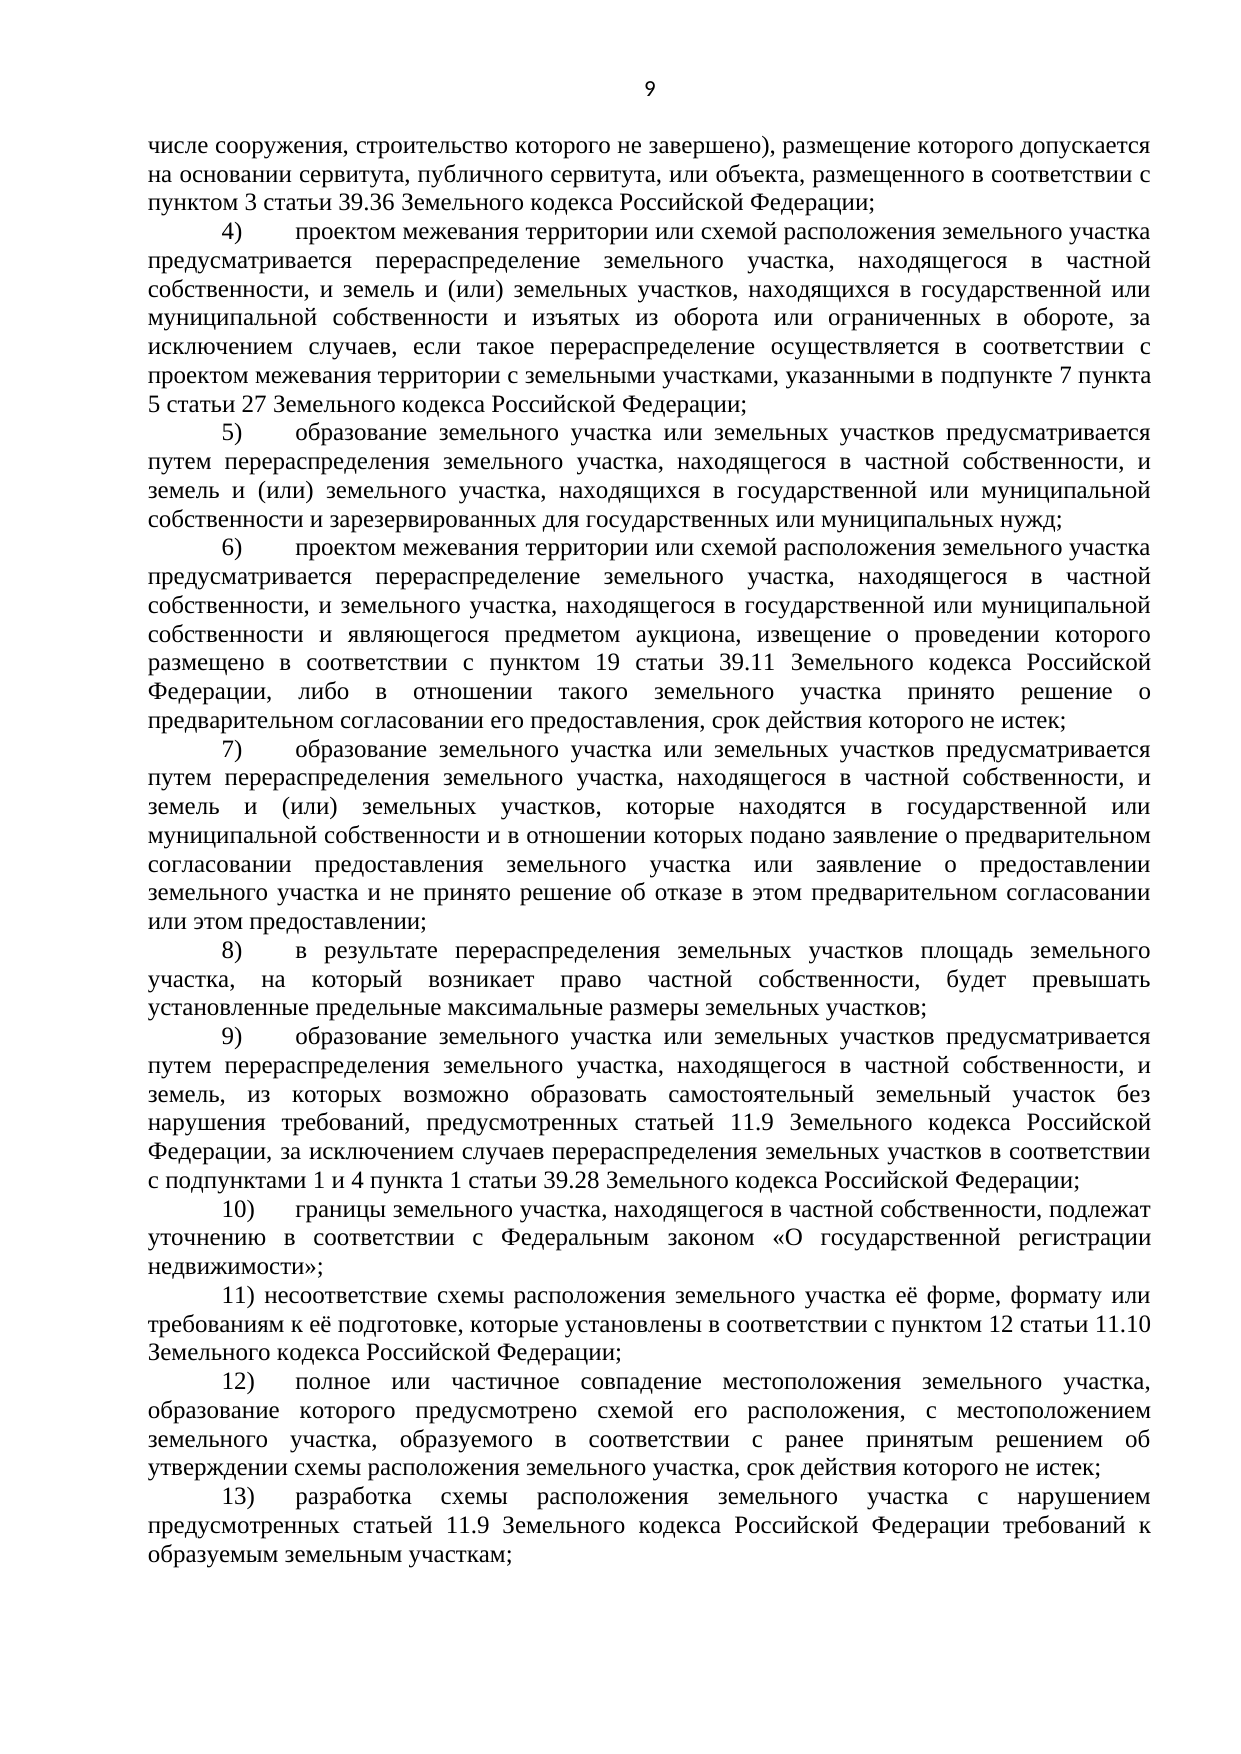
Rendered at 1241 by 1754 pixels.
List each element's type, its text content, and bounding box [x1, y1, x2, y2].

text 13) разработка схемы расположения земельного участка с нарушением предусмотренных статьей 11.9 Земельного кодекса Российской Федерации требований к образуемым земельным участкам; [148, 1481, 1152, 1567]
text 10) границы земельного участка, находящегося в частной собственности, подлежат уточнению в соответствии с Федеральным законом «О государственной регистрации недвижимости»; [148, 1194, 1152, 1280]
text 4) проектом межевания территории или схемой расположения земельного участка предусматривается перераспределение земельного участка, находящегося в частной собственности, и земель и (или) земельных участков, находящихся в государственной или муниципальной собственности и изъятых из оборота или ограниченных в обороте, за исключением случаев, если такое перераспределение осуществляется в соответствии с проектом межевания территории с земельными участками, указанными в подпункте 7 пункта 5 статьи 27 Земельного кодекса Российской Федерации; [148, 216, 1152, 417]
text 8) в результате перераспределения земельных участков площадь земельного участка, на который возникает право частной собственности, будет превышать установленные предельные максимальные размеры земельных участков; [148, 935, 1152, 1021]
text 6) проектом межевания территории или схемой расположения земельного участка предусматривается перераспределение земельного участка, находящегося в частной собственности, и земельного участка, находящегося в государственной или муниципальной собственности и являющегося предметом аукциона, извещение о проведении которого размещено в соответствии с пунктом 19 статьи 39.11 Земельного кодекса Российской Федерации, либо в отношении такого земельного участка принято решение о предварительном согласовании его предоставления, срок действия которого не истек; [148, 532, 1152, 734]
text 11) несоответствие схемы расположения земельного участка её форме, формату или требованиям к её подготовке, которые установлены в соответствии с пунктом 12 статьи 11.10 Земельного кодекса Российской Федерации; [148, 1280, 1152, 1366]
text 9) образование земельного участка или земельных участков предусматривается путем перераспределения земельного участка, находящегося в частной собственности, и земель, из которых возможно образовать самостоятельный земельный участок без нарушения требований, предусмотренных статьей 11.9 Земельного кодекса Российской Федерации, за исключением случаев перераспределения земельных участков в соответствии с подпунктами 1 и 4 пункта 1 статьи 39.28 Земельного кодекса Российской Федерации; [148, 1021, 1152, 1194]
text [148, 130, 1152, 216]
text 12) полное или частичное совпадение местоположения земельного участка, образование которого предусмотрено схемой его расположения, с местоположением земельного участка, образуемого в соответствии с ранее принятым решением об утверждении схемы расположения земельного участка, срок действия которого не истек; [148, 1366, 1152, 1481]
text 7) образование земельного участка или земельных участков предусматривается путем перераспределения земельного участка, находящегося в частной собственности, и земель и (или) земельных участков, которые находятся в государственной или муниципальной собственности и в отношении которых подано заявление о предварительном согласовании предоставления земельного участка или заявление о предоставлении земельного участка и не принято решение об отказе в этом предварительном согласовании или этом предоставлении; [148, 734, 1152, 935]
text 5) образование земельного участка или земельных участков предусматривается путем перераспределения земельного участка, находящегося в частной собственности, и земель и (или) земельного участка, находящихся в государственной или муниципальной собственности и зарезервированных для государственных или муниципальных нужд; [148, 417, 1152, 532]
